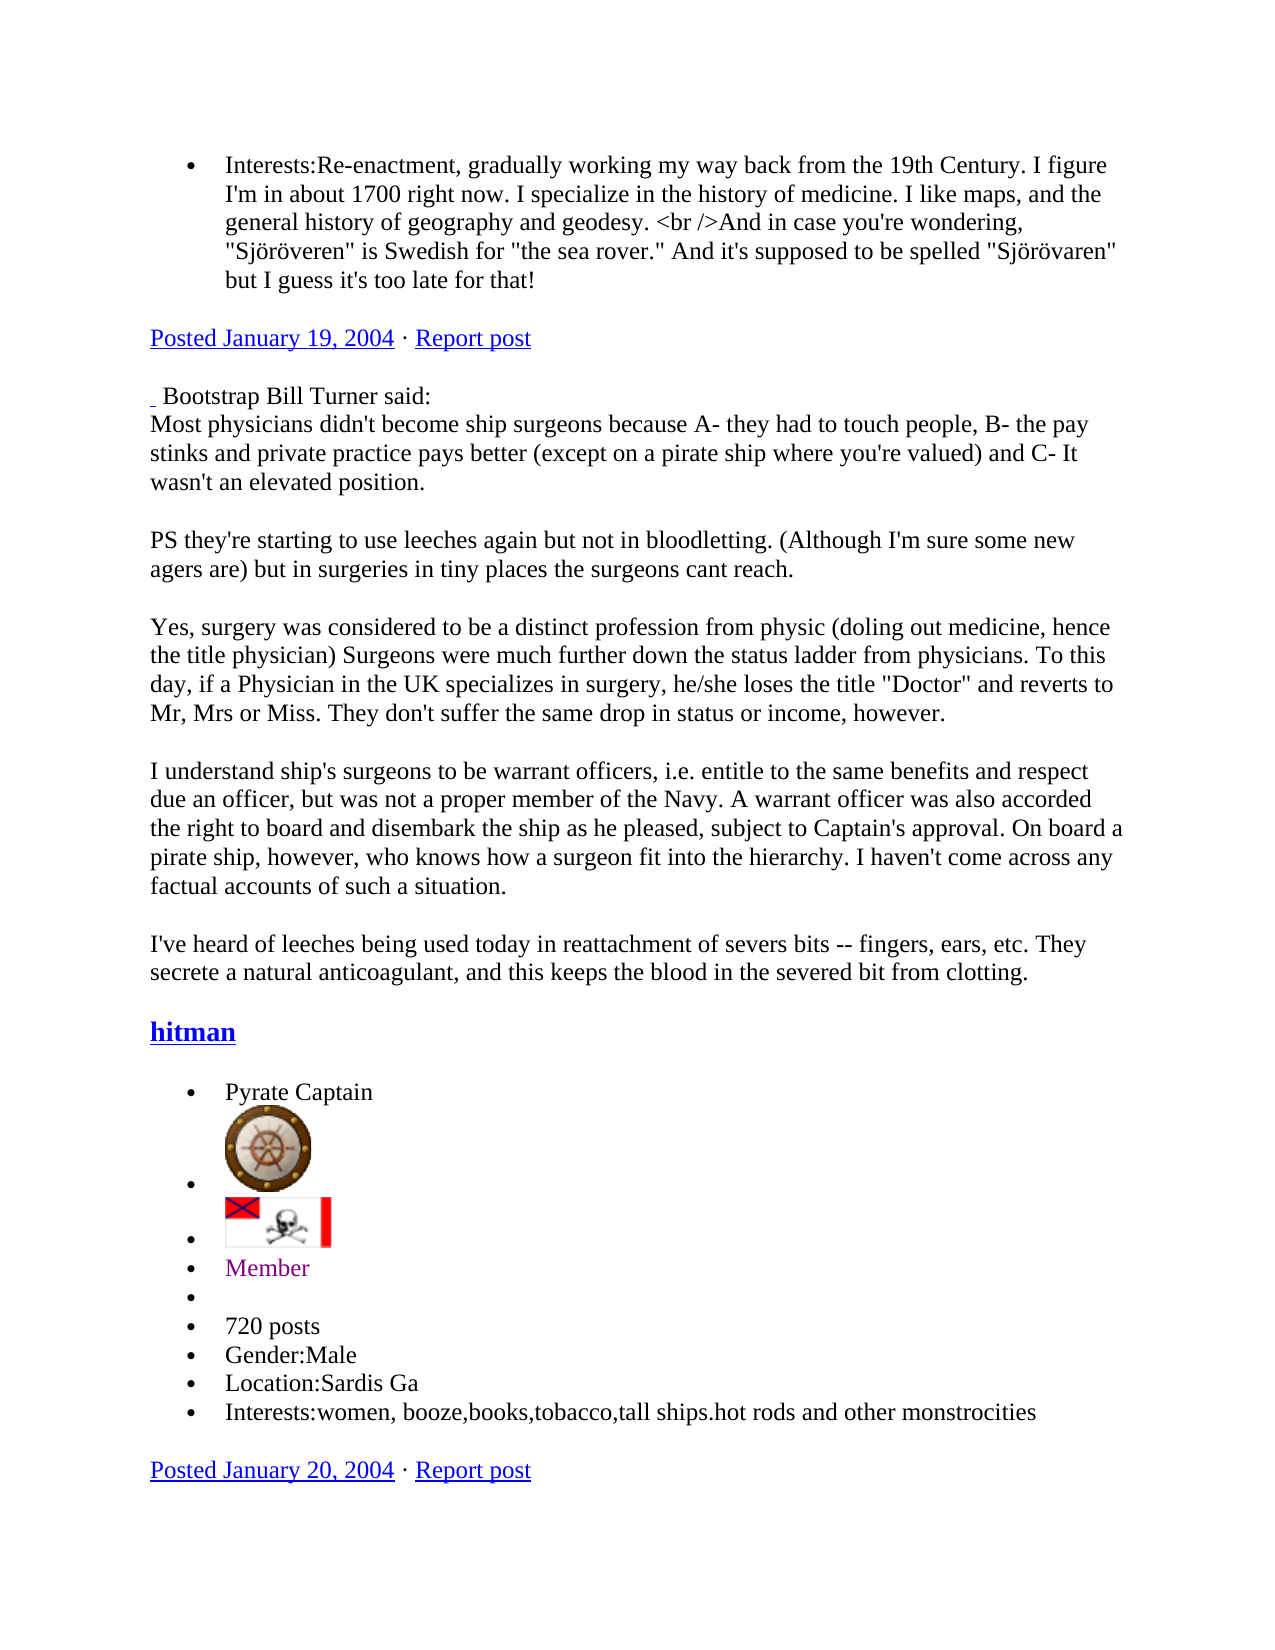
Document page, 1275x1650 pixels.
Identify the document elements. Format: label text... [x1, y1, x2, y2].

text Yes, surgery was considered to be a distinct profession from physic (doling out medicine, hence the title physician) Surgeons were much further down the status ladder from physicians. To this day, if a Physician in the UK specializes in surgery, he/she loses the title "Doctor" and reverts to Mr, Mrs or Miss. They don't suffer the same drop in status or income, however. [150, 612, 1125, 727]
text Bootstrap Bill Turner said: [150, 381, 1125, 409]
text I've heard of leeches being used today in reattachment of severs bits -- fingers, ears, etc. They secrete a natural anticoagulant, and this keeps the blood in the severed bit from clotting. [150, 929, 1125, 986]
text Posted January 19, 2004 · Report post [150, 323, 1125, 352]
text Posted January 20, 2004 · Report post [150, 1455, 1125, 1484]
picture [225, 1197, 332, 1248]
list Member [187, 1253, 1125, 1282]
list Interests:women, booze,books,tobacco,tall ships.hot rods and other monstrocities [187, 1397, 1125, 1426]
list Gender:Male [187, 1340, 1125, 1368]
text PS they're starting to use leeches again but not in bloodletting. (Although I'm sure some new agers are) but in surgeries in tiny places the surgeons cant reach. [150, 525, 1125, 582]
text hitman [150, 1015, 1125, 1048]
picture [225, 1105, 312, 1192]
text Most physicians didn't become ship surgeons because A- they had to touch people, B- the pay stinks and private practice pays better (except on a pirate ship where you're valued) and C- It wasn't an elevated position. [150, 409, 1125, 496]
list 720 posts [187, 1311, 1125, 1340]
list Interests:Re-enactment, gradually working my way back from the 19th Century. I figure I'm in about 1700 right now. I specialize in the history of medicine. I like maps, and the general history of geography and geodesy. <br />And in case you're wondering, "Sjöröveren" is Swedish for "the sea rover." And it's supposed to be spelled "Sjörövaren" but I guess it's too late for that! [187, 150, 1125, 294]
list Pyrate Captain [187, 1077, 1125, 1106]
text I understand ship's surgeons to be warrant officers, i.e. entitle to the same benefits and respect due an officer, but was not a proper member of the Navy. A warrant officer was also accorded the right to board and disembark the ship as he pleased, subject to Captain's approval. On board a pirate ship, however, who knows how a surgeon fit into the hierarchy. I haven't come across any factual accounts of such a situation. [150, 756, 1125, 899]
list Location:Sardis Ga [187, 1368, 1125, 1397]
